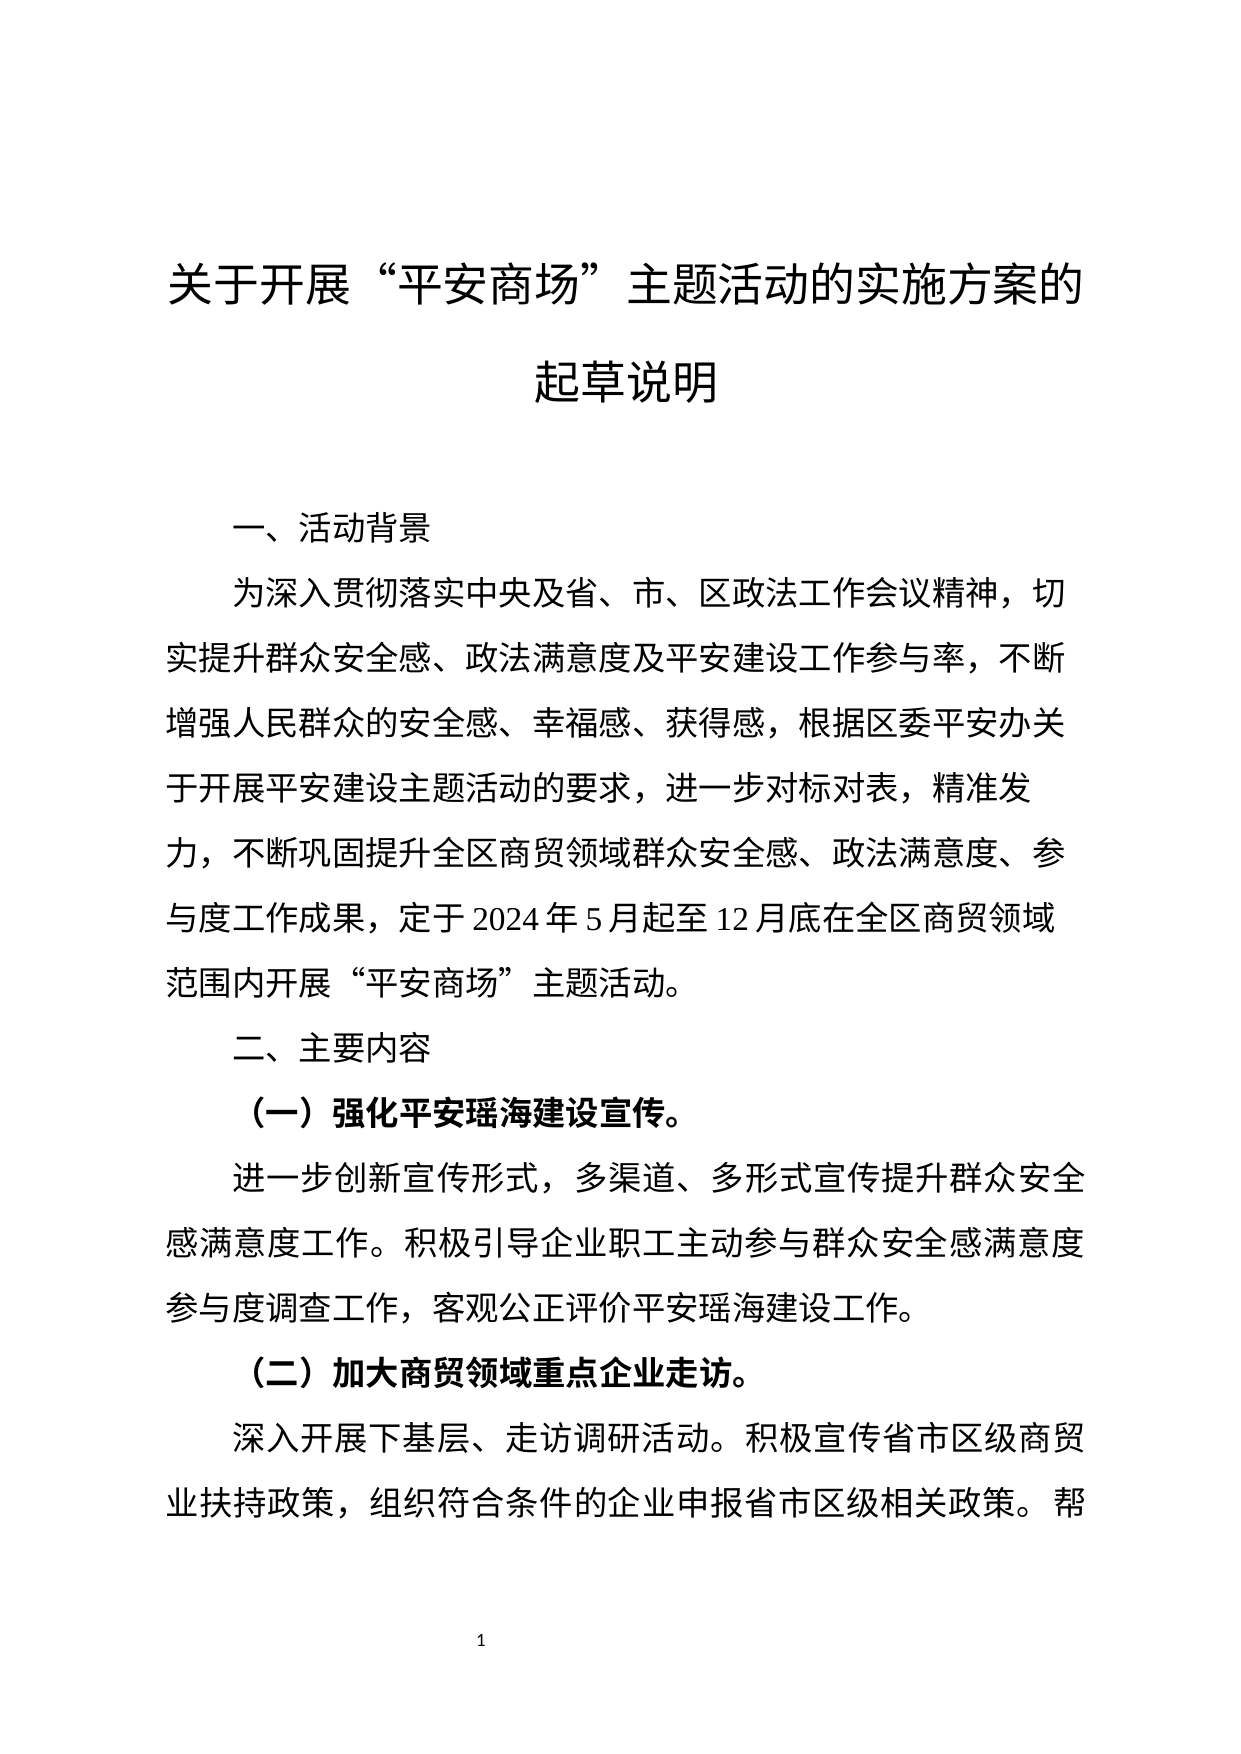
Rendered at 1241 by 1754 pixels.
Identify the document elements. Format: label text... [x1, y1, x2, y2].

text 为深入贯彻落实中央及省、市、区政法工作会议精神，切实提升群众安全感、政法满意度及平安建设工作参与率，不断增强人民群众的安全感、幸福感、获得感，根据区委平安办关于开展平安建设主题活动的要求，进一步对标对表，精准发力，不断巩固提升全区商贸领域群众安全感、政法满意度、参与度工作成果，定于2024年5月起至12月底在全区商贸领域范围内开展“平安商场”主题活动。 [165, 558, 1087, 1013]
text 关于开展“平安商场”主题活动的实施方案的起草说明 [165, 233, 1087, 428]
text （一）强化平安瑶海建设宣传。 [165, 1078, 1087, 1143]
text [165, 1403, 1087, 1533]
text 二、主要内容 [165, 1013, 1087, 1078]
text 一、活动背景 [165, 493, 1087, 558]
text （二）加大商贸领域重点企业走访。 [165, 1338, 1087, 1403]
text 进一步创新宣传形式，多渠道、多形式宣传提升群众安全感满意度工作。积极引导企业职工主动参与群众安全感满意度参与度调查工作，客观公正评价平安瑶海建设工作。 [165, 1143, 1087, 1338]
